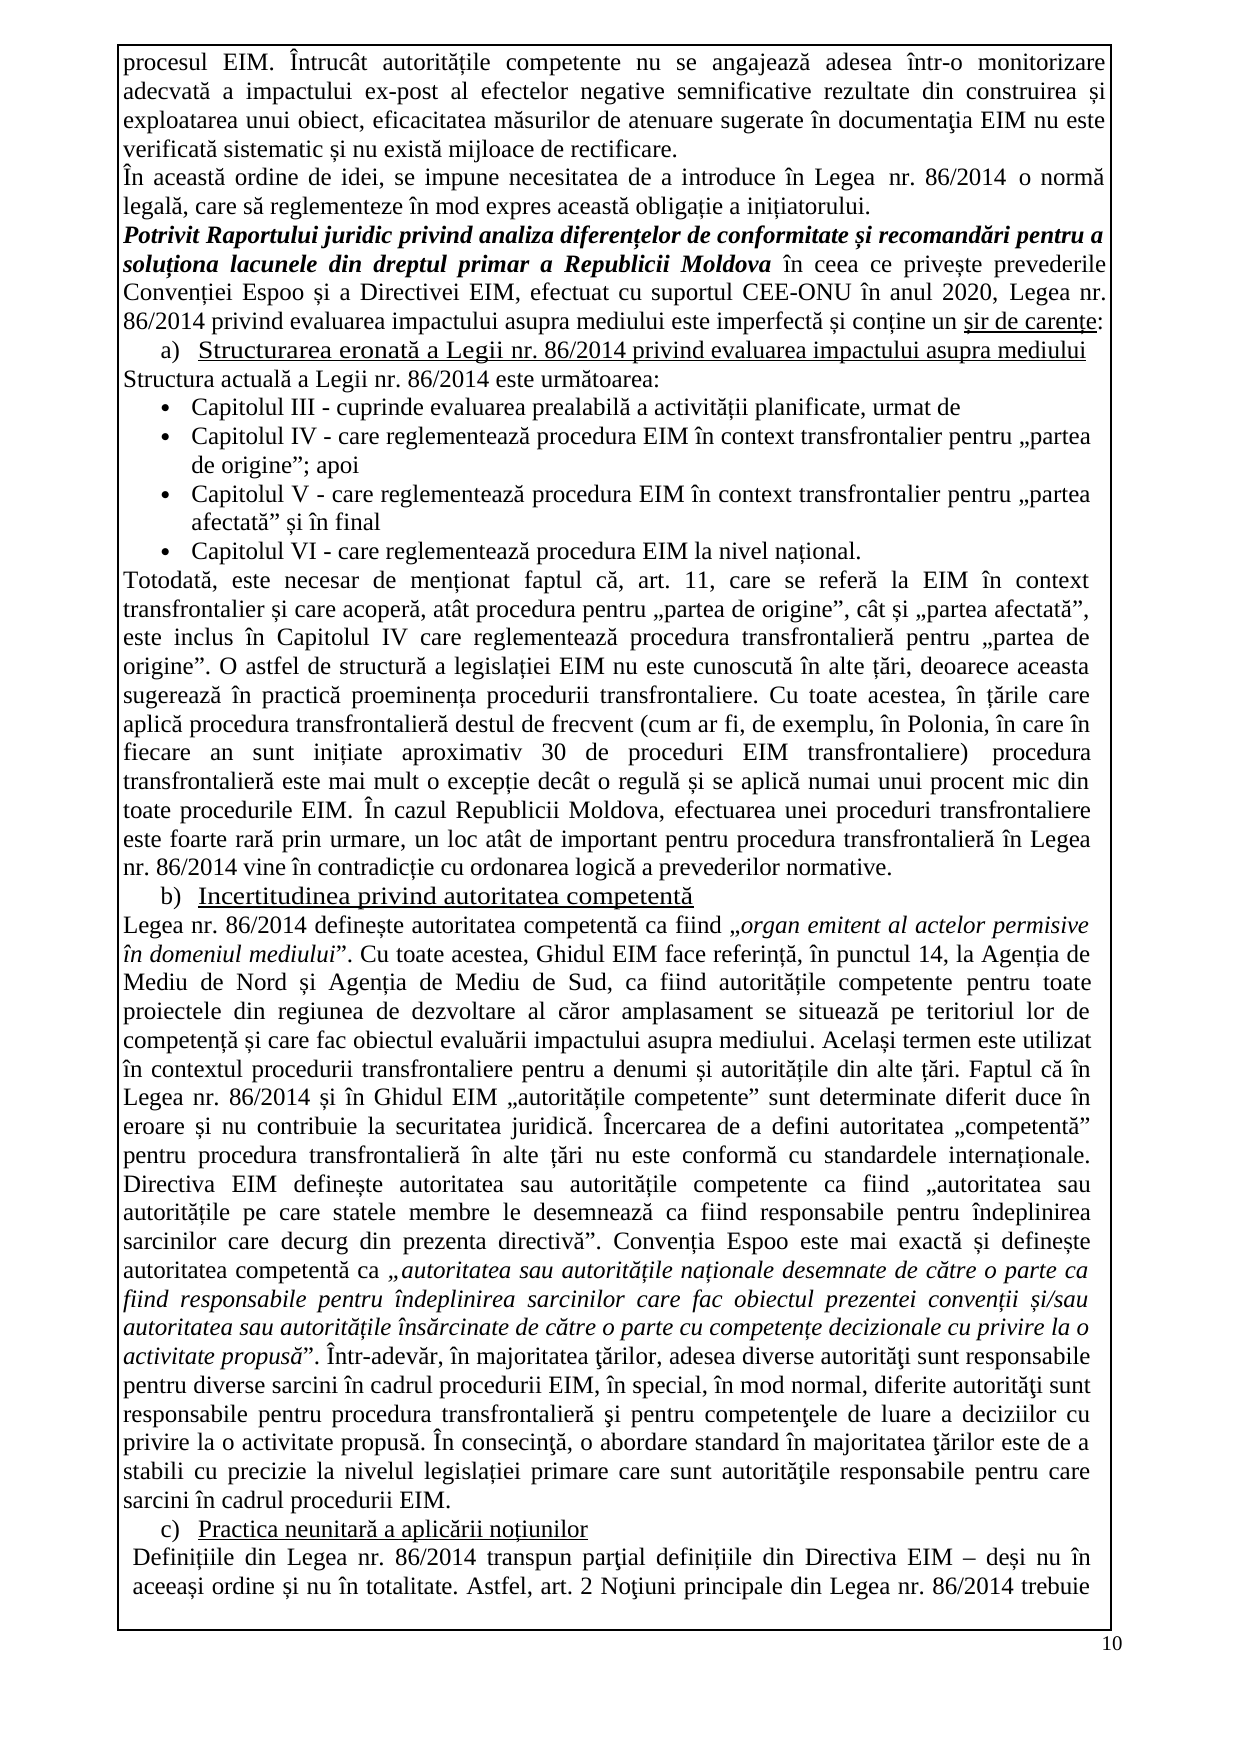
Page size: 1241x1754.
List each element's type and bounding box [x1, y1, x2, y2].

table_cell [119, 46, 1110, 1629]
